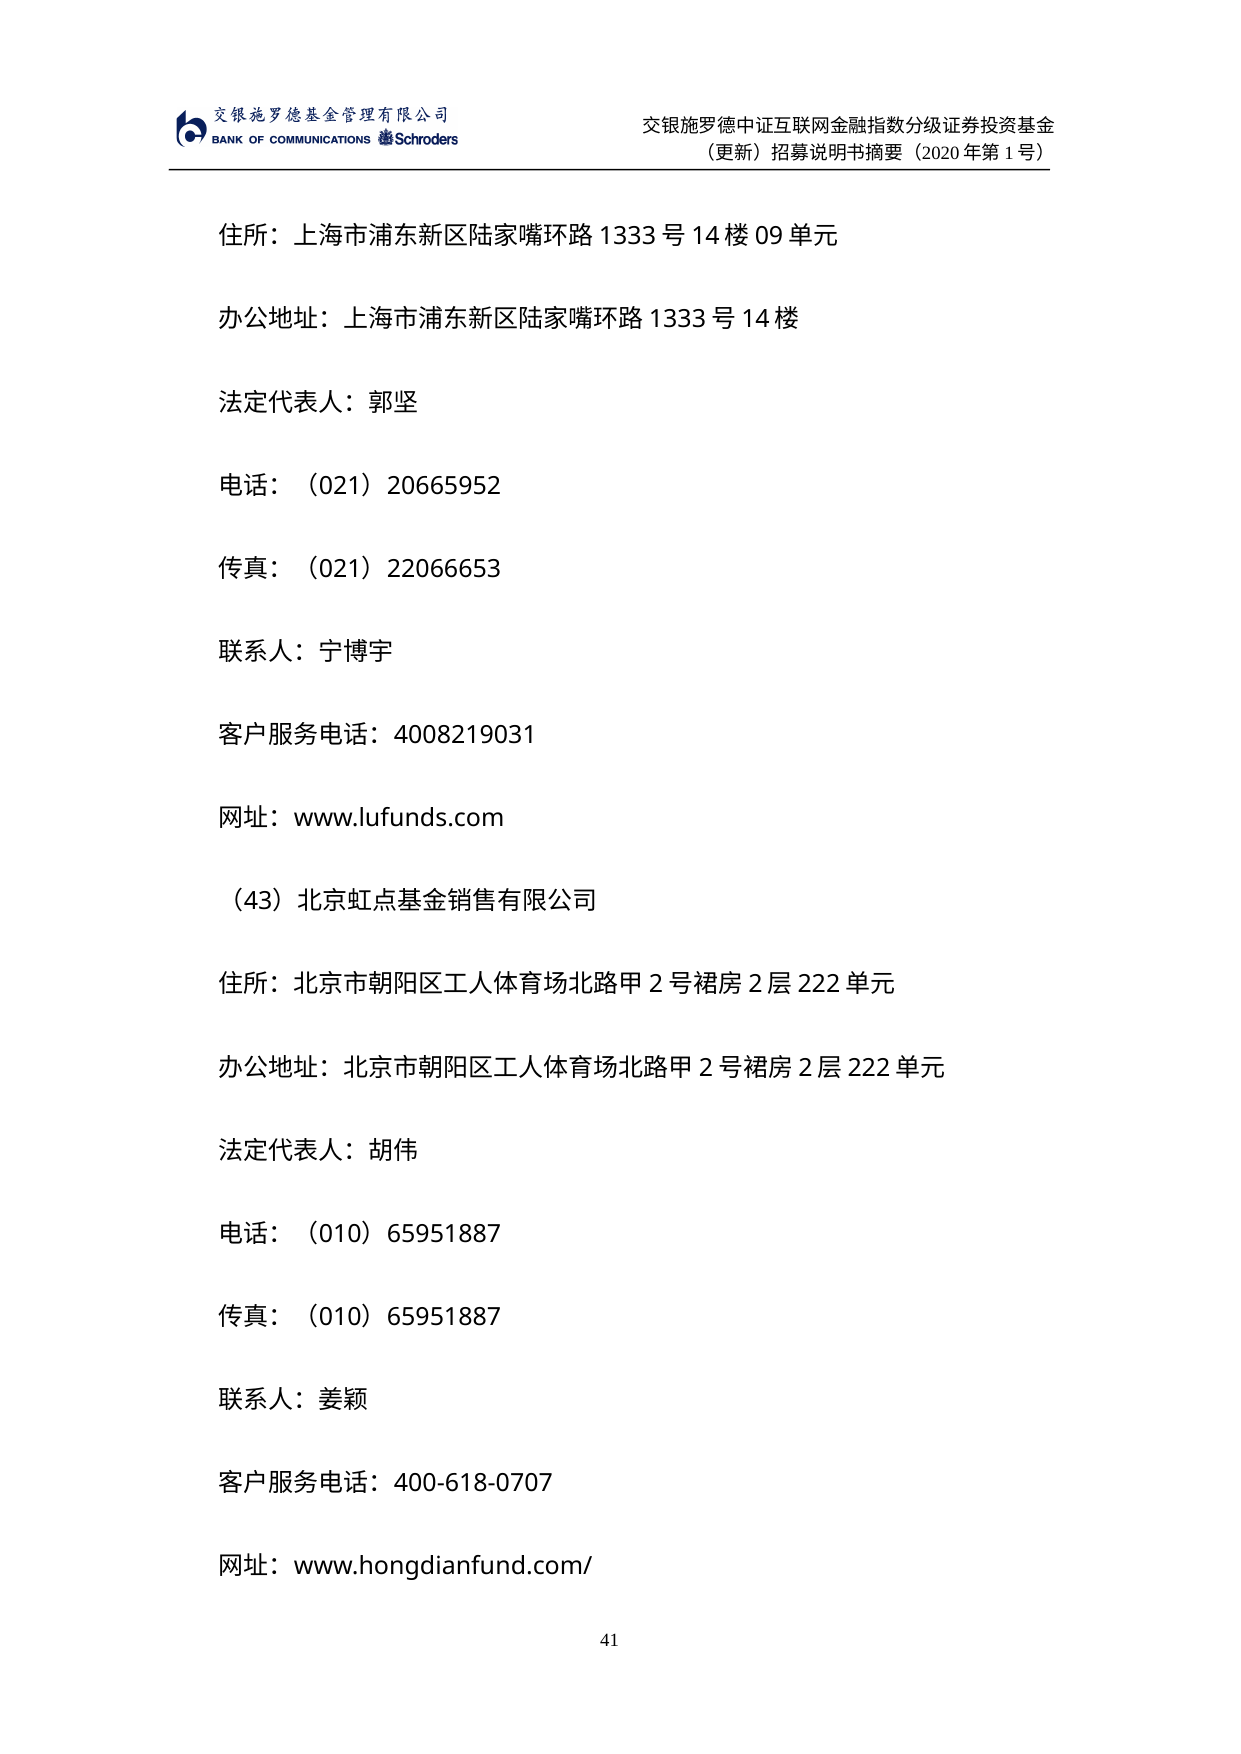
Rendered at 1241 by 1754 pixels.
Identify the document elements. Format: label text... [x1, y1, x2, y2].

text 办公地址：上海市浦东新区陆家嘴环路1333号14楼 [169, 284, 1050, 349]
picture [176, 107, 458, 147]
text 客户服务电话：4008219031 [169, 700, 1050, 765]
text 法定代表人：胡伟 [169, 1116, 1050, 1181]
text 传真：（010）65951887 [169, 1282, 1050, 1347]
text 传真：（021）22066653 [169, 534, 1050, 599]
text 电话：（021）20665952 [169, 451, 1050, 516]
text 网址：www.hongdianfund.com/ [169, 1531, 1050, 1596]
text 办公地址：北京市朝阳区工人体育场北路甲2号裙房2层222单元 [169, 1033, 1050, 1098]
text （43）北京虹点基金销售有限公司 [169, 866, 1050, 931]
text 电话：（010）65951887 [169, 1199, 1050, 1264]
text 网址：www.lufunds.com [169, 783, 1050, 848]
text 住所：北京市朝阳区工人体育场北路甲2号裙房2层222单元 [169, 949, 1050, 1014]
text 客户服务电话：400-618-0707 [169, 1448, 1050, 1513]
text 住所：上海市浦东新区陆家嘴环路1333号14楼09单元 [169, 201, 1050, 266]
text 联系人：宁博宇 [169, 617, 1050, 682]
text 法定代表人：郭坚 [169, 368, 1050, 433]
text 联系人：姜颖 [169, 1365, 1050, 1430]
